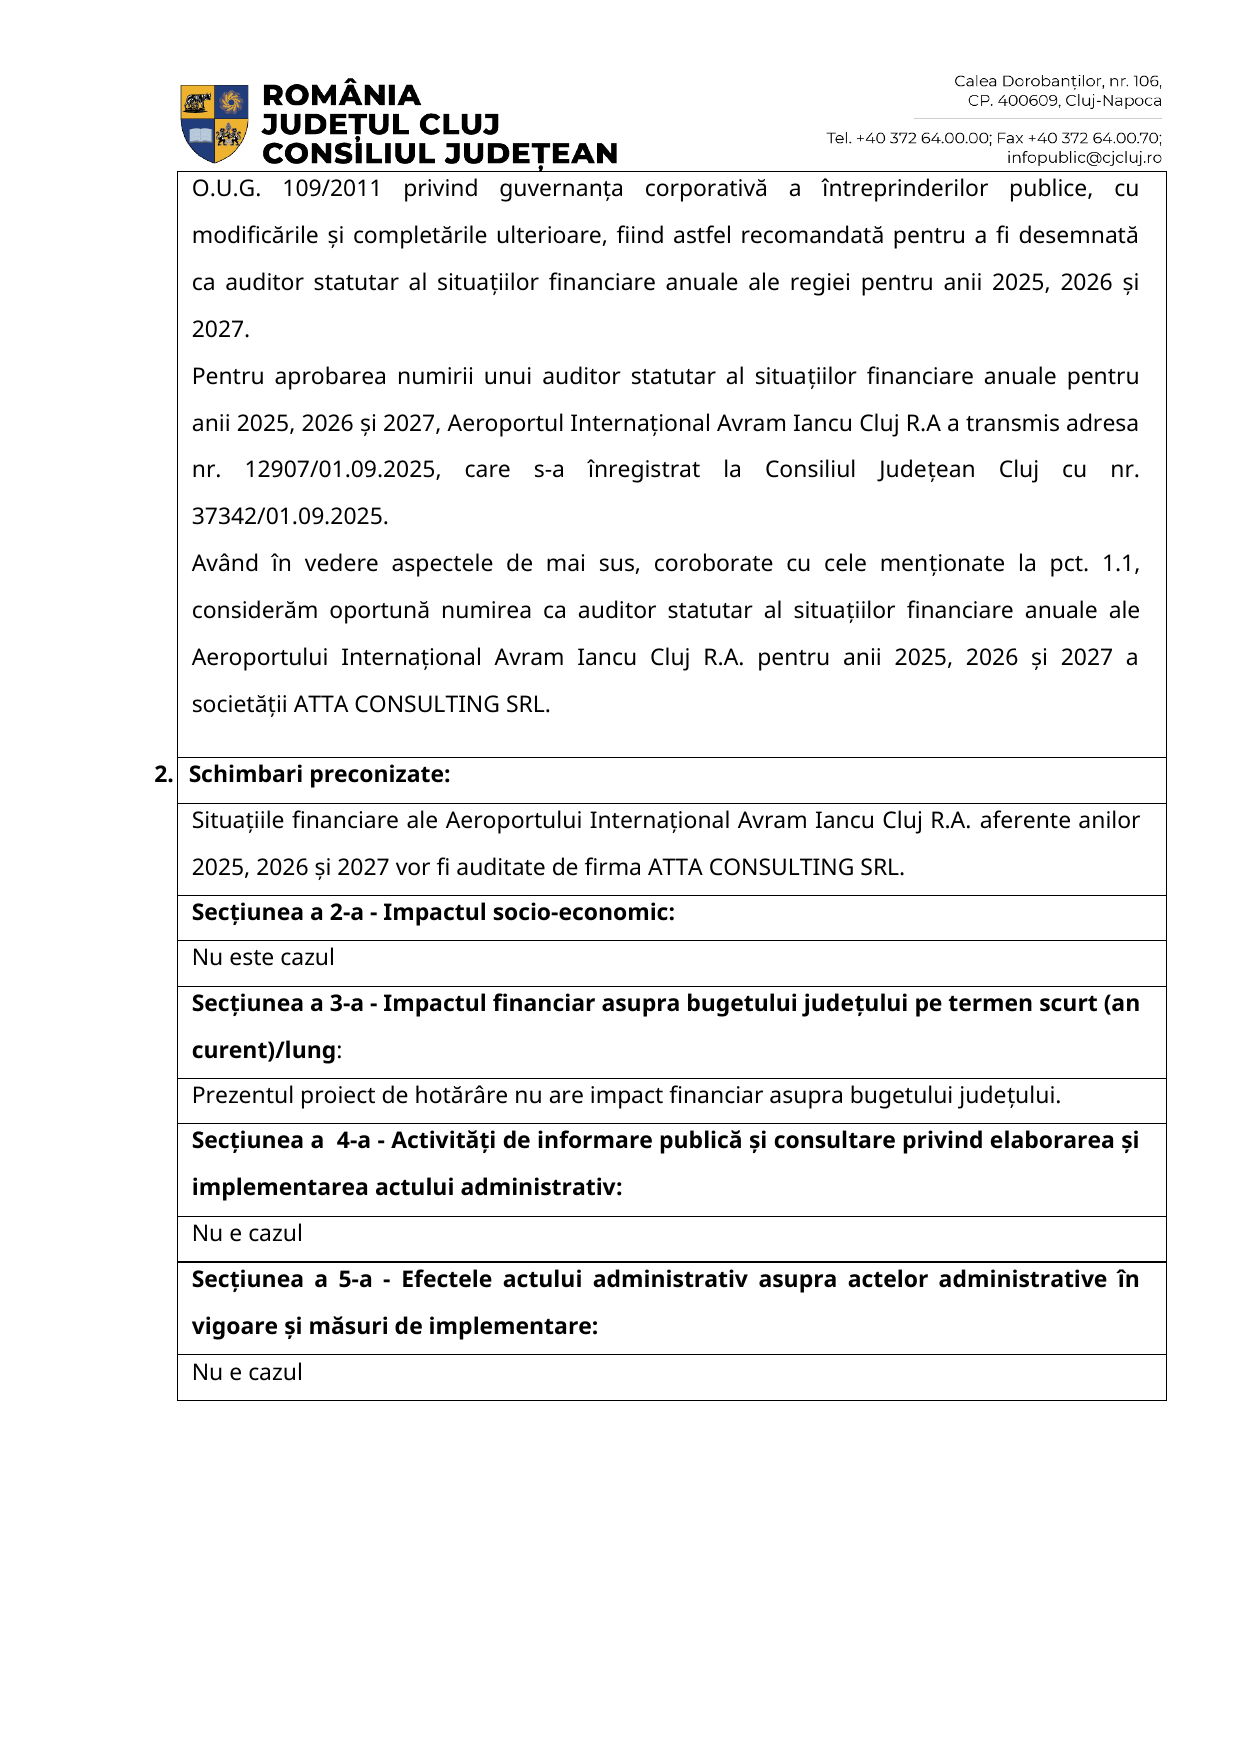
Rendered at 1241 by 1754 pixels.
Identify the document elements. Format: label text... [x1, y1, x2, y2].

picture [180, 78, 617, 171]
table_cell Secțiunea a 2-a - Impactul socio-economic: [178, 896, 1166, 940]
table_cell Schimbari preconizate: [178, 758, 1166, 802]
table_cell Nu este cazul [178, 941, 1166, 986]
table_cell Prezentul proiect de hotărâre nu are impact financiar asupra bugetului județului. [178, 1079, 1166, 1123]
table_cell Nu e cazul [178, 1355, 1166, 1400]
table_cell Situațiile financiare ale Aeroportului Internaţional Avram Iancu Cluj R.A. aferente anilor 2025, 2026 și 2027 vor fi auditate de firma ATTA CONSULTING SRL. [178, 804, 1166, 895]
table_cell Secțiunea a 3-a - Impactul financiar asupra bugetului judeţului pe termen scurt (an curent)/lung: [178, 987, 1166, 1078]
table_header Secțiunea a 5-a - Efectele actului administrativ asupra actelor administrative în vigoare și măsuri de implementare: [178, 1263, 1166, 1354]
picture [826, 72, 1162, 167]
table_cell Nu e cazul [178, 1217, 1166, 1261]
table_cell Secțiunea a 4-a - Activități de informare publică și consultare privind elaborarea și implementarea actului administrativ: [178, 1124, 1166, 1216]
